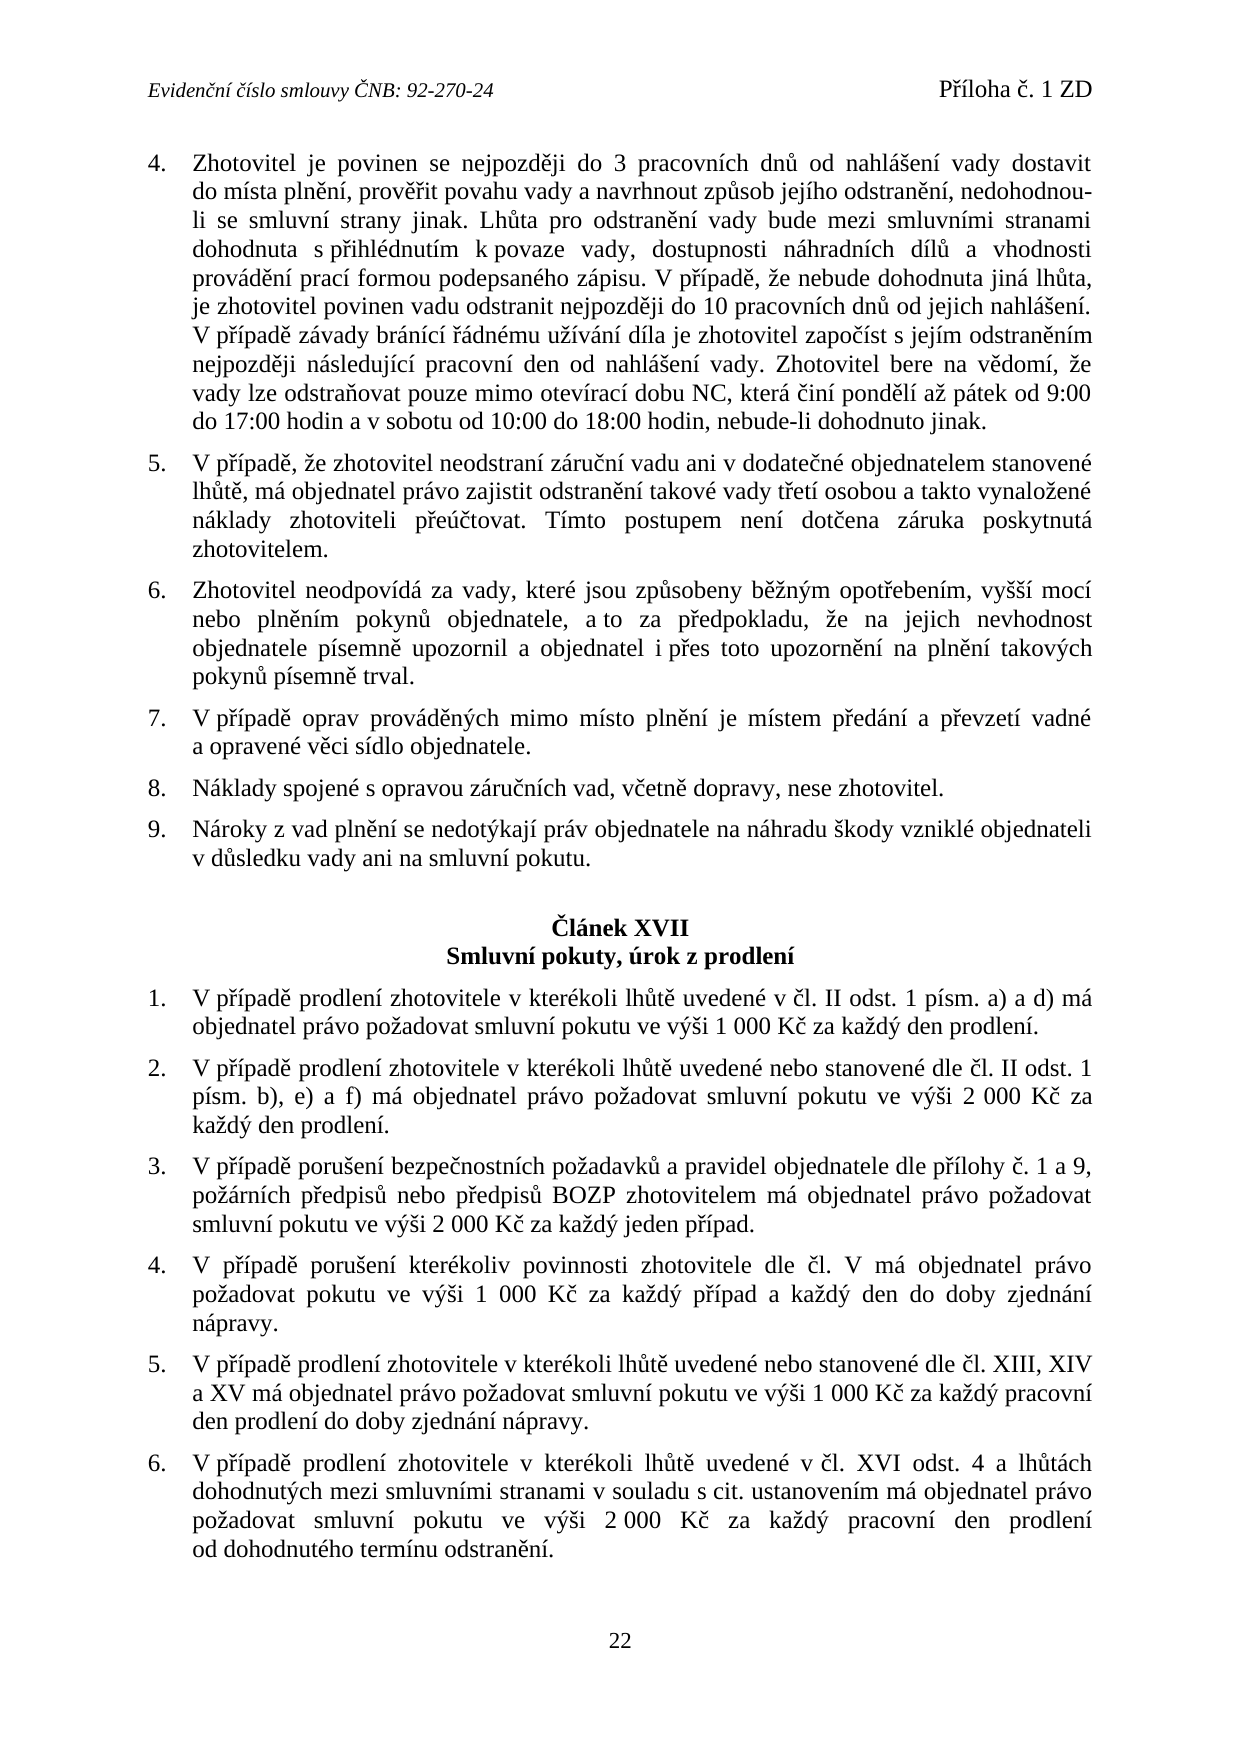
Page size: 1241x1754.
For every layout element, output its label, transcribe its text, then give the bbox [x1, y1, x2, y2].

list V případě prodlení zhotovitele v kterékoli lhůtě uvedené nebo stanovené dle čl. XIII, XIV a XV má objednatel právo požadovat smluvní pokutu ve výši 1 000 Kč za každý pracovní den prodlení do doby zjednání nápravy. [148, 1349, 1093, 1435]
list V případě porušení bezpečnostních požadavků a pravidel objednatele dle přílohy č. 1 a 9, požárních předpisů nebo předpisů BOZP zhotovitelem má objednatel právo požadovat smluvní pokutu ve výši 2 000 Kč za každý jeden případ. [148, 1151, 1093, 1238]
list V případě prodlení zhotovitele v kterékoli lhůtě uvedené v čl. II odst. 1 písm. a) a d) má objednatel právo požadovat smluvní pokutu ve výši 1 000 Kč za každý den prodlení. [148, 983, 1093, 1040]
text Článek XVII [148, 913, 1093, 941]
list V případě prodlení zhotovitele v kterékoli lhůtě uvedené v čl. XVI odst. 4 a lhůtách dohodnutých mezi smluvními stranami v souladu s cit. ustanovením má objednatel právo požadovat smluvní pokutu ve výši 2 000 Kč za každý pracovní den prodlení od dohodnutého termínu odstranění. [148, 1448, 1093, 1563]
list Zhotovitel neodpovídá za vady, které jsou způsobeny běžným opotřebením, vyšší mocí nebo plněním pokynů objednatele, a to za předpokladu, že na jejich nevhodnost objednatele písemně upozornil a objednatel i přes toto upozornění na plnění takových pokynů písemně trval. [148, 575, 1093, 690]
list V případě, že zhotovitel neodstraní záruční vadu ani v dodatečné objednatelem stanovené lhůtě, má objednatel právo zajistit odstranění takové vady třetí osobou a takto vynaložené náklady zhotoviteli přeúčtovat. Tímto postupem není dotčena záruka poskytnutá zhotovitelem. [148, 448, 1093, 563]
list Zhotovitel je povinen se nejpozději do 3 pracovních dnů od nahlášení vady dostavit do místa plnění, prověřit povahu vady a navrhnout způsob jejího odstranění, nedohodnou-li se smluvní strany jinak. Lhůta pro odstranění vady bude mezi smluvními stranami dohodnuta s přihlédnutím k povaze vady, dostupnosti náhradních dílů a vhodnosti provádění prací formou podepsaného zápisu. V případě, že nebude dohodnuta jiná lhůta, je zhotovitel povinen vadu odstranit nejpozději do 10 pracovních dnů od jejich nahlášení. V případě závady bránící řádnému užívání díla je zhotovitel započíst s jejím odstraněním nejpozději následující pracovní den od nahlášení vady. Zhotovitel bere na vědomí, že vady lze odstraňovat pouze mimo otevírací dobu NC, která činí pondělí až pátek od 9:00 do 17:00 hodin a v sobotu od 10:00 do 18:00 hodin, nebude-li dohodnuto jinak. [148, 148, 1093, 435]
list V případě porušení kterékoliv povinnosti zhotovitele dle čl. V má objednatel právo požadovat pokutu ve výši 1 000 Kč za každý případ a každý den do doby zjednání nápravy. [148, 1250, 1093, 1336]
list Náklady spojené s opravou záručních vad, včetně dopravy, nese zhotovitel. [148, 773, 1093, 801]
list V případě oprav prováděných mimo místo plnění je místem předání a převzetí vadné a opravené věci sídlo objednatele. [148, 703, 1093, 760]
text Smluvní pokuty, úrok z prodlení [148, 941, 1093, 970]
list V případě prodlení zhotovitele v kterékoli lhůtě uvedené nebo stanovené dle čl. II odst. 1 písm. b), e) a f) má objednatel právo požadovat smluvní pokutu ve výši 2 000 Kč za každý den prodlení. [148, 1053, 1093, 1139]
list Nároky z vad plnění se nedotýkají práv objednatele na náhradu škody vzniklé objednateli v důsledku vady ani na smluvní pokutu. [148, 814, 1093, 871]
